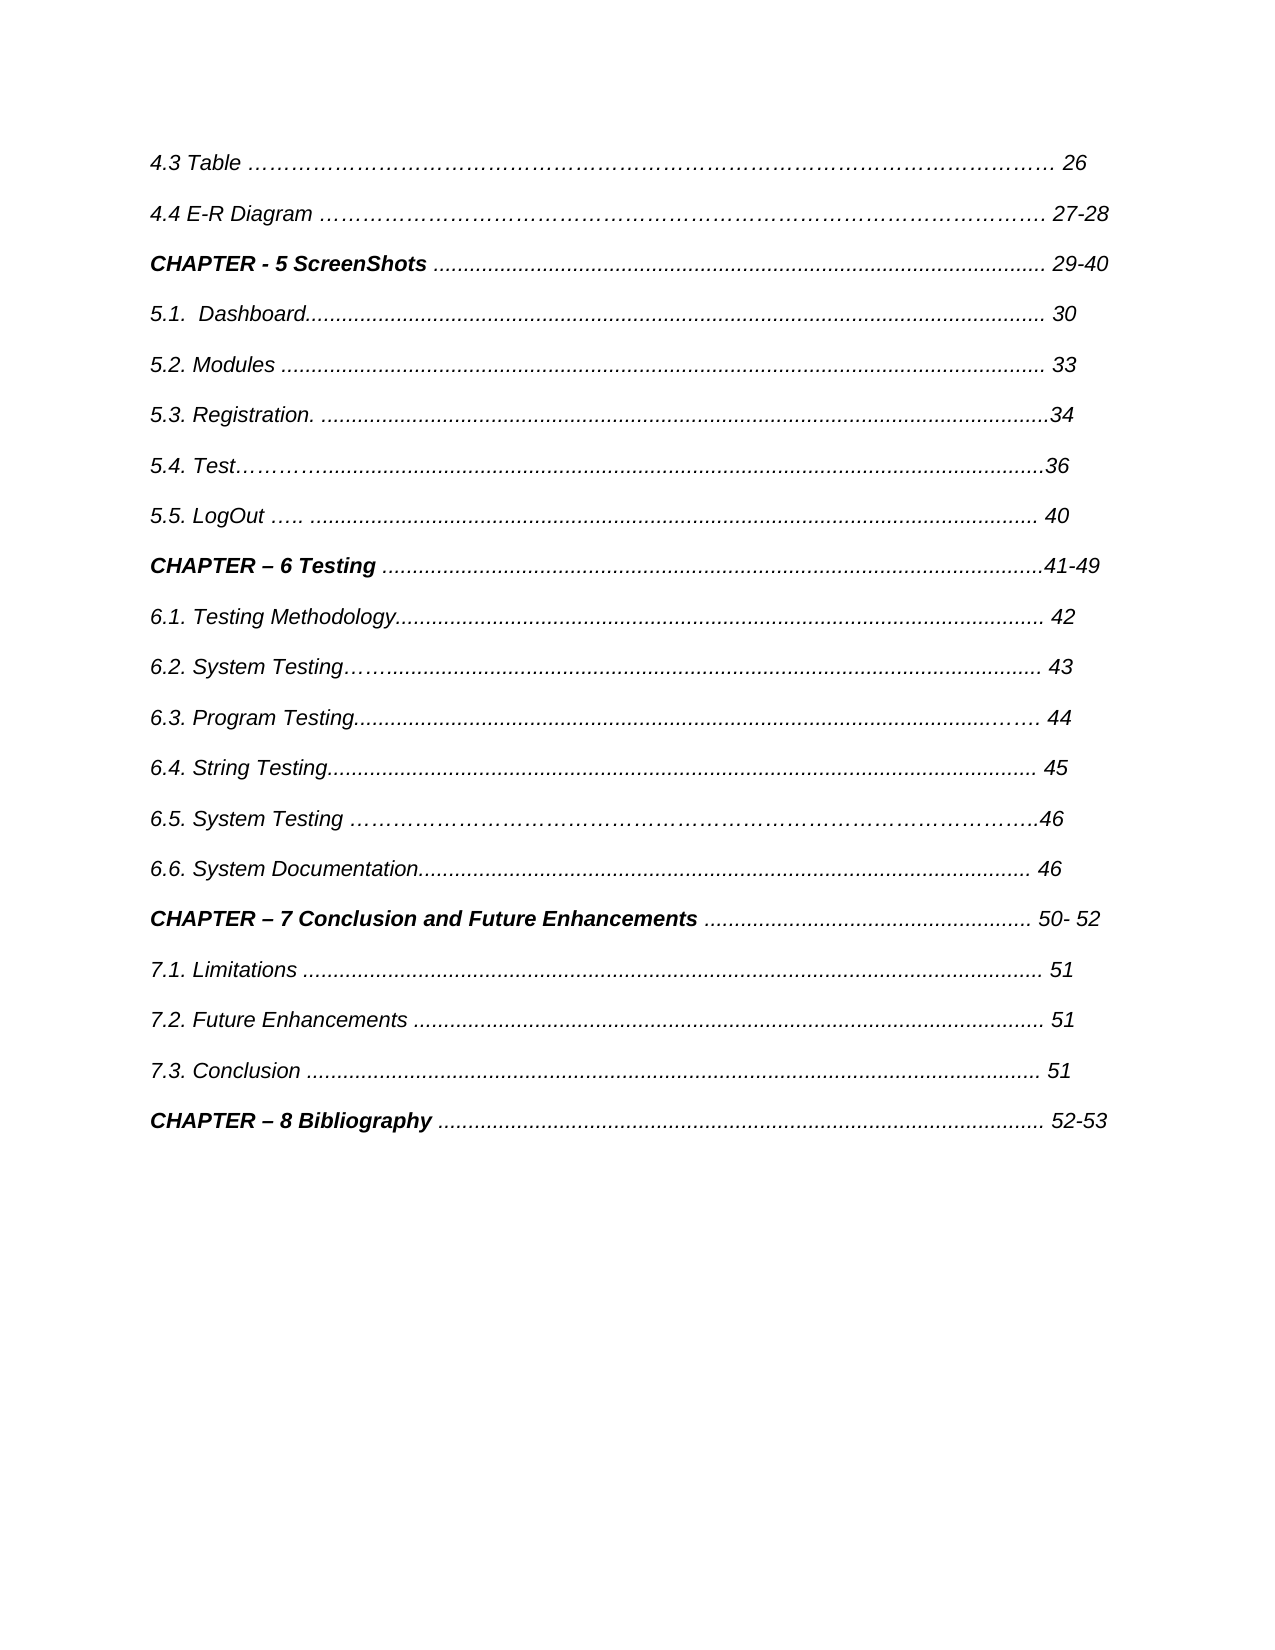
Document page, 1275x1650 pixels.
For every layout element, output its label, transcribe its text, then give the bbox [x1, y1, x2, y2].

text CHAPTER – 7 Conclusion and Future Enhancements ...................................................... 50- 52 [150, 906, 1125, 931]
text 6.4. String Testing..................................................................................................................... 45 [150, 755, 1125, 780]
text CHAPTER - 5 ScreenShots ..................................................................................................... 29-40 [150, 251, 1125, 276]
text 6.6. System Documentation..................................................................................................... 46 [150, 856, 1125, 881]
text 6.2. System Testing……............................................................................................................ 43 [150, 654, 1125, 679]
text 7.3. Conclusion ......................................................................................................................... 51 [150, 1057, 1125, 1083]
text 7.2. Future Enhancements ........................................................................................................ 51 [150, 1007, 1125, 1032]
text 5.5. LogOut ….. ........................................................................................................................ 40 [150, 503, 1125, 528]
text 5.2. Modules .............................................................................................................................. 33 [150, 352, 1125, 377]
text 6.1. Testing Methodology........................................................................................................... 42 [150, 604, 1125, 629]
text CHAPTER – 6 Testing .............................................................................................................41-49 [150, 553, 1125, 578]
text 5.3. Registration. ........................................................................................................................34 [150, 402, 1125, 427]
text 4.4 E-R Diagram ………………………………………………………………………………………. 27-28 [150, 200, 1125, 226]
text 4.3 Table ………………………………………………………………………………………………… 26 [150, 150, 1125, 175]
text 7.1. Limitations .......................................................................................................................... 51 [150, 957, 1125, 982]
text 5.1. Dashboard.......................................................................................................................... 30 [150, 301, 1125, 326]
text 6.3. Program Testing.........................................................................................................……. 44 [150, 704, 1125, 730]
text 5.4. Test………….......................................................................................................................36 [150, 452, 1125, 478]
text CHAPTER – 8 Bibliography .................................................................................................... 52-53 [150, 1108, 1125, 1133]
text 6.5. System Testing …………………………………………………………………………………..46 [150, 805, 1125, 831]
